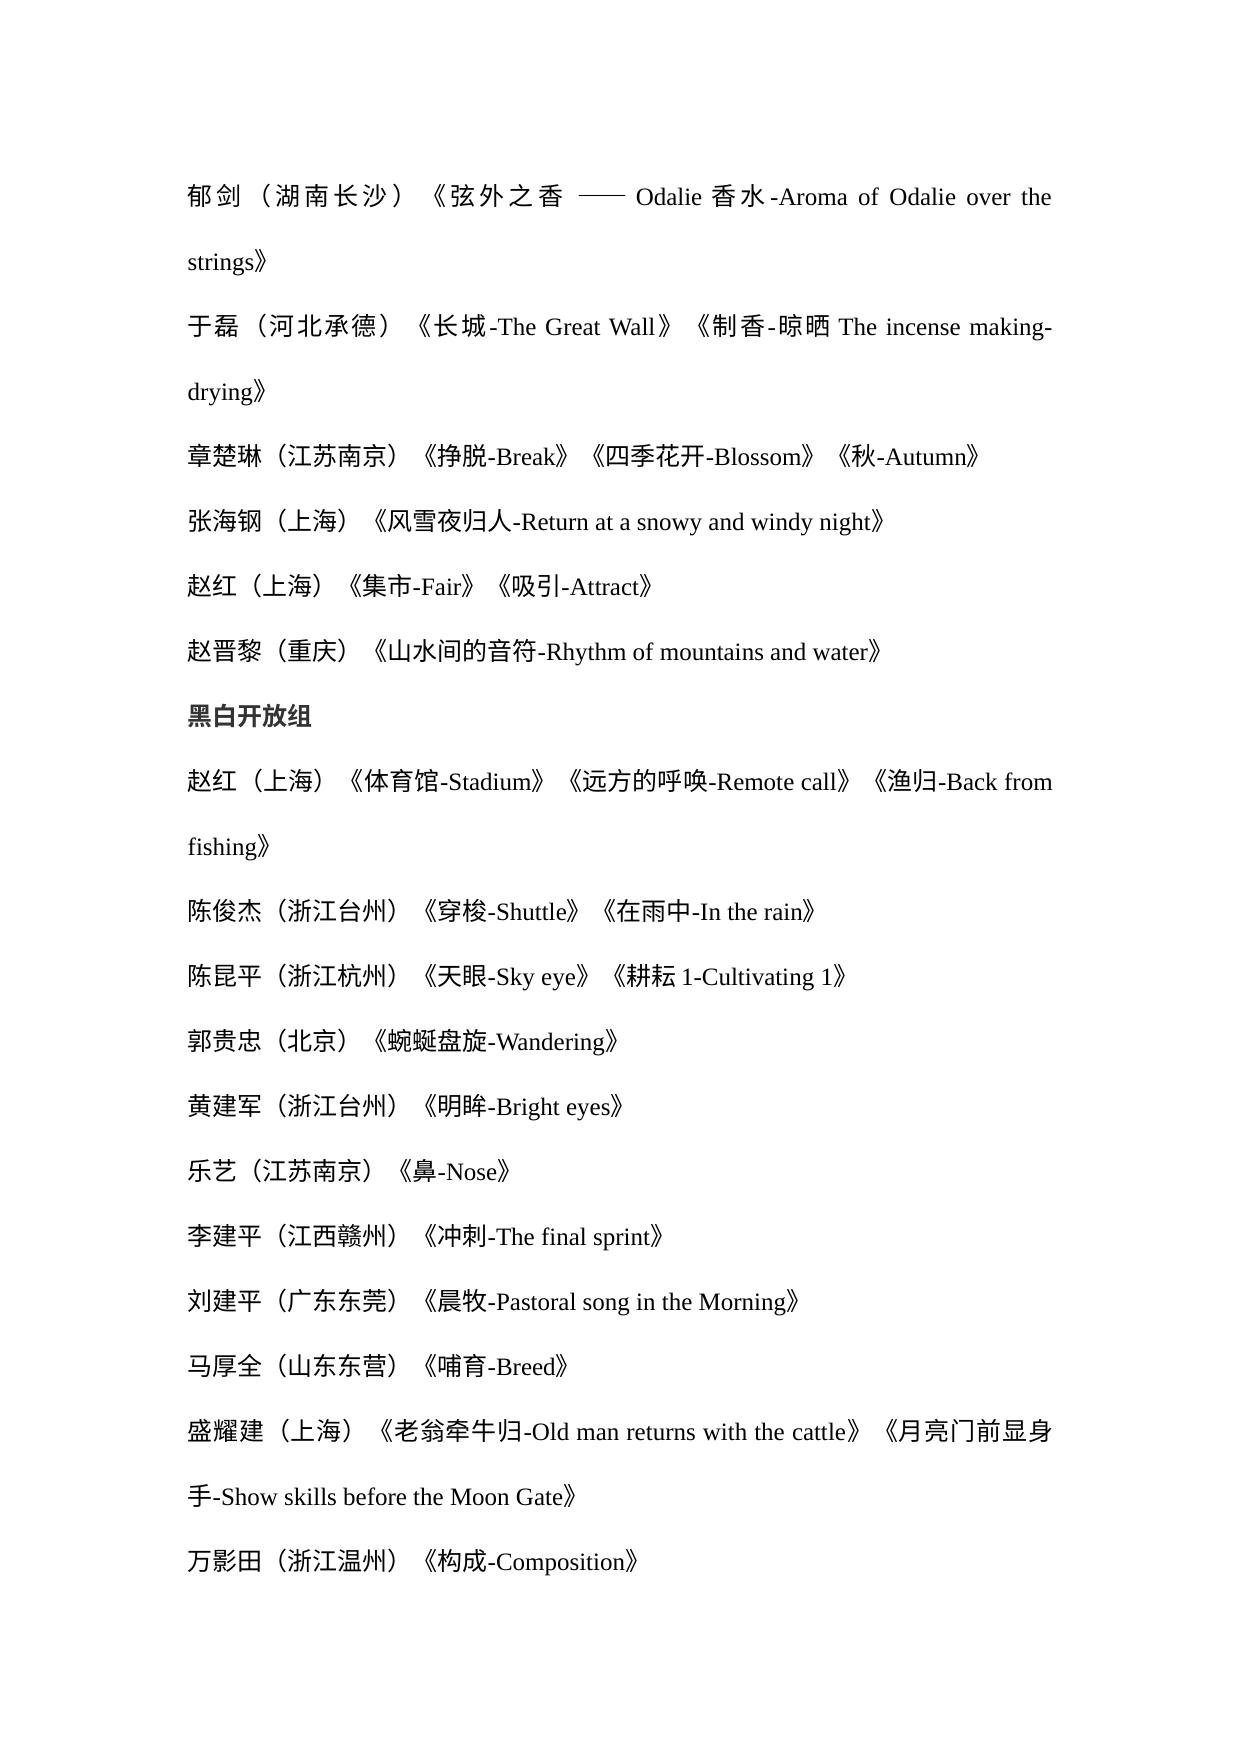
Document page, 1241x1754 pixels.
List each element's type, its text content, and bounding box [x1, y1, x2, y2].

text 张海钢（上海）《风雪夜归人-Return at a snowy and windy night》 [187, 487, 1053, 552]
text 马厚全（山东东营）《哺育-Breed》 [187, 1332, 1053, 1397]
text 万影田（浙江温州）《构成-Composition》 [187, 1527, 1053, 1592]
text 赵红（上海）《集市-Fair》《吸引-Attract》 [187, 552, 1053, 617]
text 刘建平（广东东莞）《晨牧-Pastoral song in the Morning》 [187, 1267, 1053, 1332]
text 陈昆平（浙江杭州）《天眼-Sky eye》《耕耘1-Cultivating 1》 [187, 942, 1053, 1007]
text 黄建军（浙江台州）《明眸-Bright eyes》 [187, 1072, 1053, 1137]
text 郭贵忠（北京）《蜿蜒盘旋-Wandering》 [187, 1007, 1053, 1072]
text 陈俊杰（浙江台州）《穿梭-Shuttle》《在雨中-In the rain》 [187, 877, 1053, 942]
text 黑白开放组 [187, 682, 1053, 747]
text 赵晋黎（重庆）《山水间的音符-Rhythm of mountains and water》 [187, 617, 1053, 682]
text 盛耀建（上海）《老翁牵牛归-Old man returns with the cattle》《月亮门前显身手-Show skills before the Moon Gate》 [187, 1397, 1053, 1527]
text 郁剑（湖南长沙）《弦外之香 ——Odalie香水-Aroma of Odalie over the strings》 [187, 162, 1053, 292]
text 李建平（江西赣州）《冲刺-The final sprint》 [187, 1202, 1053, 1267]
text 赵红（上海）《体育馆-Stadium》《远方的呼唤-Remote call》《渔归-Back from fishing》 [187, 747, 1053, 877]
text 乐艺（江苏南京）《鼻-Nose》 [187, 1137, 1053, 1202]
text 章楚琳（江苏南京）《挣脱-Break》《四季花开-Blossom》《秋-Autumn》 [187, 422, 1053, 487]
text 于磊（河北承德）《长城-The Great Wall》《制香-晾晒The incense making-drying》 [187, 292, 1053, 422]
